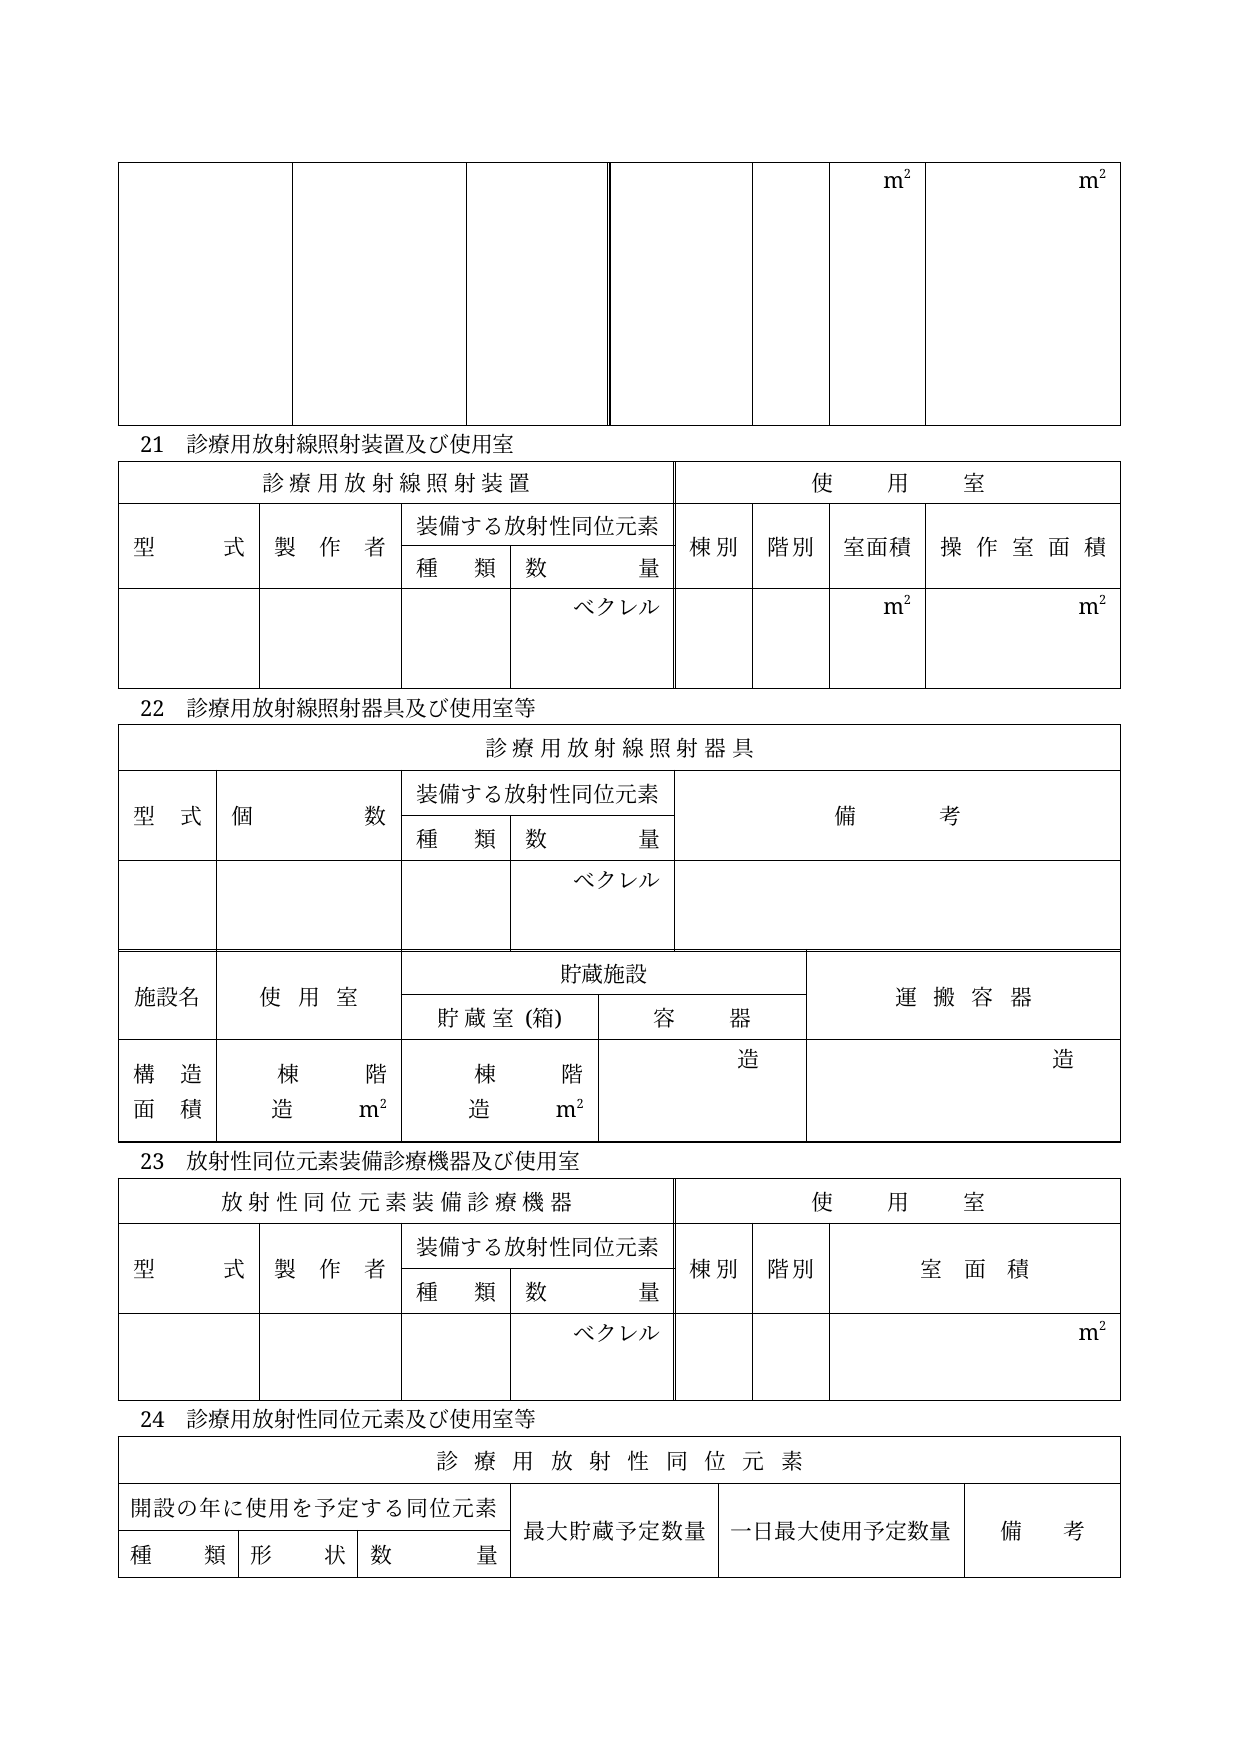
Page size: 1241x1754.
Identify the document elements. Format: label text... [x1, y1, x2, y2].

table_cell 数量 [511, 816, 674, 860]
table_cell 最大貯蔵予定数量 [511, 1484, 718, 1577]
table_cell 構造面積 [119, 1040, 216, 1141]
table_cell 開設の年に使用を予定する同位元素 [119, 1484, 510, 1530]
table_cell [676, 589, 752, 688]
table_header 使用室 [676, 1179, 1120, 1223]
table_cell 数量 [511, 1269, 673, 1313]
table_cell 一日最大使用予定数量 [719, 1484, 964, 1577]
table_cell 種類 [119, 1531, 238, 1577]
table_cell [402, 861, 510, 949]
table_cell 製作者 [260, 1224, 401, 1313]
table_cell [675, 861, 1120, 949]
table_cell 形状 [239, 1531, 357, 1577]
table_cell m2 [926, 163, 1120, 425]
table_cell 運搬容器 [807, 952, 1120, 1039]
table_cell 室面積 [830, 1224, 1120, 1313]
table_cell [260, 1314, 401, 1400]
table_cell 造 [599, 1040, 806, 1141]
table_cell べクレル [511, 861, 674, 949]
table_header 診療用放射線照射器具 [119, 725, 1120, 769]
table_cell 棟別 [676, 1224, 752, 1313]
text 24 診療用放射性同位元素及び使用室等 [118, 1401, 1122, 1436]
table_cell 階別 [753, 1224, 829, 1313]
table_cell [611, 163, 752, 425]
table_cell 装備する放射性同位元素 [402, 504, 673, 545]
table_cell 貯蔵施設 [402, 952, 806, 994]
table_header 診療用放射性同位元素 [119, 1437, 1120, 1483]
table_cell 棟 階 造 m2 [217, 1040, 401, 1141]
table_cell [293, 163, 466, 425]
table_cell 装備する放射性同位元素 [402, 771, 674, 815]
text 22 診療用放射線照射器具及び使用室等 [118, 689, 1122, 724]
table_cell 種類 [402, 1269, 510, 1313]
table_header 放射性同位元素装備診療機器 [119, 1179, 673, 1223]
text 21 診療用放射線照射装置及び使用室 [118, 426, 1122, 461]
table_cell m2 [830, 1314, 1120, 1400]
table_cell [119, 861, 216, 949]
table_cell 操作室面積 [926, 504, 1120, 587]
table_cell 数量 [511, 546, 673, 587]
table_cell 型式 [119, 504, 259, 587]
table_cell [260, 589, 401, 688]
table_cell 棟別 [676, 504, 752, 587]
table_cell [753, 163, 829, 425]
table_cell 階別 [753, 504, 829, 587]
table_cell 種類 [402, 816, 510, 860]
table_cell m2 [830, 589, 925, 688]
table_cell [753, 589, 829, 688]
table_cell 室面積 [830, 504, 925, 587]
table_cell 貯蔵室(箱) [402, 995, 598, 1039]
table_cell [119, 163, 292, 425]
table_cell べクレル [511, 589, 673, 688]
table_header 診療用放射線照射装置 [119, 462, 673, 503]
table_cell 施設名 [119, 952, 216, 1039]
table_cell 数量 [358, 1531, 510, 1577]
table_cell [119, 1314, 259, 1400]
table_cell 備考 [965, 1484, 1120, 1577]
table_cell 製作者 [260, 504, 401, 587]
table_cell 棟 階 造 m2 [402, 1040, 598, 1141]
table_cell 装備する放射性同位元素 [402, 1224, 673, 1268]
table_cell 造 [807, 1040, 1120, 1141]
table_cell [753, 1314, 829, 1400]
table_cell 種類 [402, 546, 510, 587]
table_header 使用室 [676, 462, 1120, 503]
table_cell [467, 163, 607, 425]
table_cell [119, 589, 259, 688]
table_cell m2 [830, 163, 925, 425]
table_cell [676, 1314, 752, 1400]
table_cell 容器 [599, 995, 806, 1039]
table_cell 型式 [119, 1224, 259, 1313]
table_cell べクレル [511, 1314, 673, 1400]
table_cell [402, 589, 510, 688]
table_cell 型式 [119, 771, 216, 860]
table_cell [402, 1314, 510, 1400]
table_cell 使用室 [217, 952, 401, 1039]
table_cell [217, 861, 401, 949]
table_cell 備考 [675, 771, 1120, 860]
table_cell 個数 [217, 771, 401, 860]
text 23 放射性同位元素装備診療機器及び使用室 [118, 1142, 1122, 1177]
table_cell m2 [926, 589, 1120, 688]
